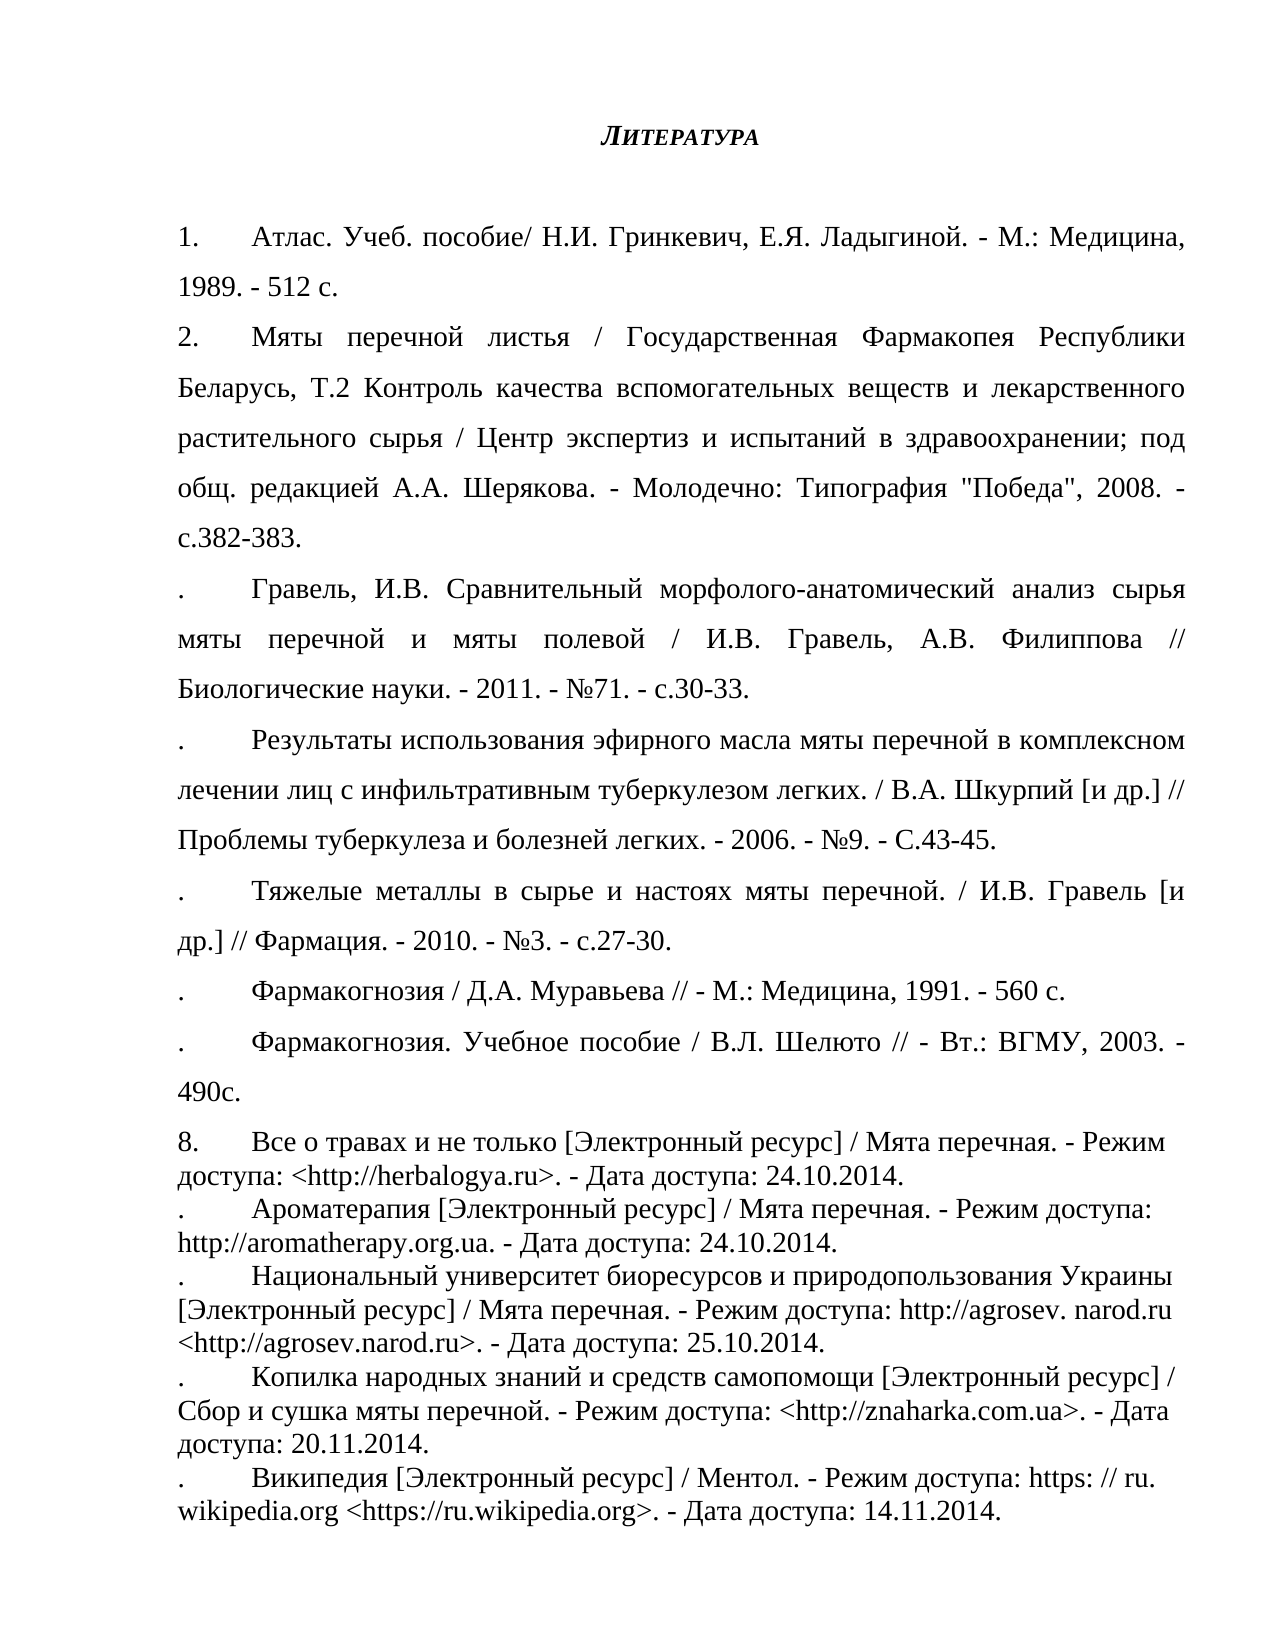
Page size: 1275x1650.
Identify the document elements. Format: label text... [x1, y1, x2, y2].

text . Национальный университет биоресурсов и природопользования Украины [Электронный ресурс] / Мята перечная. - Режим доступа: http://agrosev. narod.ru <http://agrosev.narod.ru>. - Дата доступа: 25.10.2014. [177, 1258, 1186, 1359]
text . Результаты использования эфирного масла мяты перечной в комплексном лечении лиц с инфильтративным туберкулезом легких. / В.А. Шкурпий [и др.] // Проблемы туберкулеза и болезней легких. - 2006. - №9. - С.43-45. [177, 722, 1186, 856]
text . Википедия [Электронный ресурс] / Ментол. - Режим доступа: https: // ru. wikipedia.org <https://ru.wikipedia.org>. - Дата доступа: 14.11.2014. [177, 1460, 1186, 1527]
text . Фармакогнозия / Д.А. Муравьева // - М.: Медицина, 1991. - 560 с. [177, 973, 1186, 1007]
text 2. Мяты перечной листья / Государственная Фармакопея Республики Беларусь, Т.2 Контроль качества вспомогательных веществ и лекарственного растительного сырья / Центр экспертиз и испытаний в здравоохранении; под общ. редакцией А.А. Шерякова. - Молодечно: Типография "Победа", 2008. - с.382-383. [177, 319, 1186, 554]
text . Копилка народных знаний и средств самопомощи [Электронный ресурс] / Сбор и сушка мяты перечной. - Режим доступа: <http://znaharka.com.ua>. - Дата доступа: 20.11.2014. [177, 1359, 1186, 1460]
text . Ароматерапия [Электронный ресурс] / Мята перечная. - Режим доступа: http://aromatherapy.org.ua. - Дата доступа: 24.10.2014. [177, 1191, 1186, 1258]
text . Тяжелые металлы в сырье и настоях мяты перечной. / И.В. Гравель [и др.] // Фармация. - 2010. - №3. - с.27-30. [177, 873, 1186, 957]
text 1. Атлас. Учеб. пособие/ Н.И. Гринкевич, Е.Я. Ладыгиной. - М.: Медицина, 1989. - 512 с. [177, 219, 1186, 303]
text 8. Все о травах и не только [Электронный ресурс] / Мята перечная. - Режим доступа: <http://herbalogya.ru>. - Дата доступа: 24.10.2014. [177, 1124, 1186, 1191]
text . Фармакогнозия. Учебное пособие / В.Л. Шелюто // - Вт.: ВГМУ, 2003. - 490с. [177, 1024, 1186, 1108]
subtitle Литература [177, 118, 1186, 152]
text . Гравель, И.В. Сравнительный морфолого-анатомический анализ сырья мяты перечной и мяты полевой / И.В. Гравель, А.В. Филиппова // Биологические науки. - 2011. - №71. - с.30-33. [177, 571, 1186, 705]
